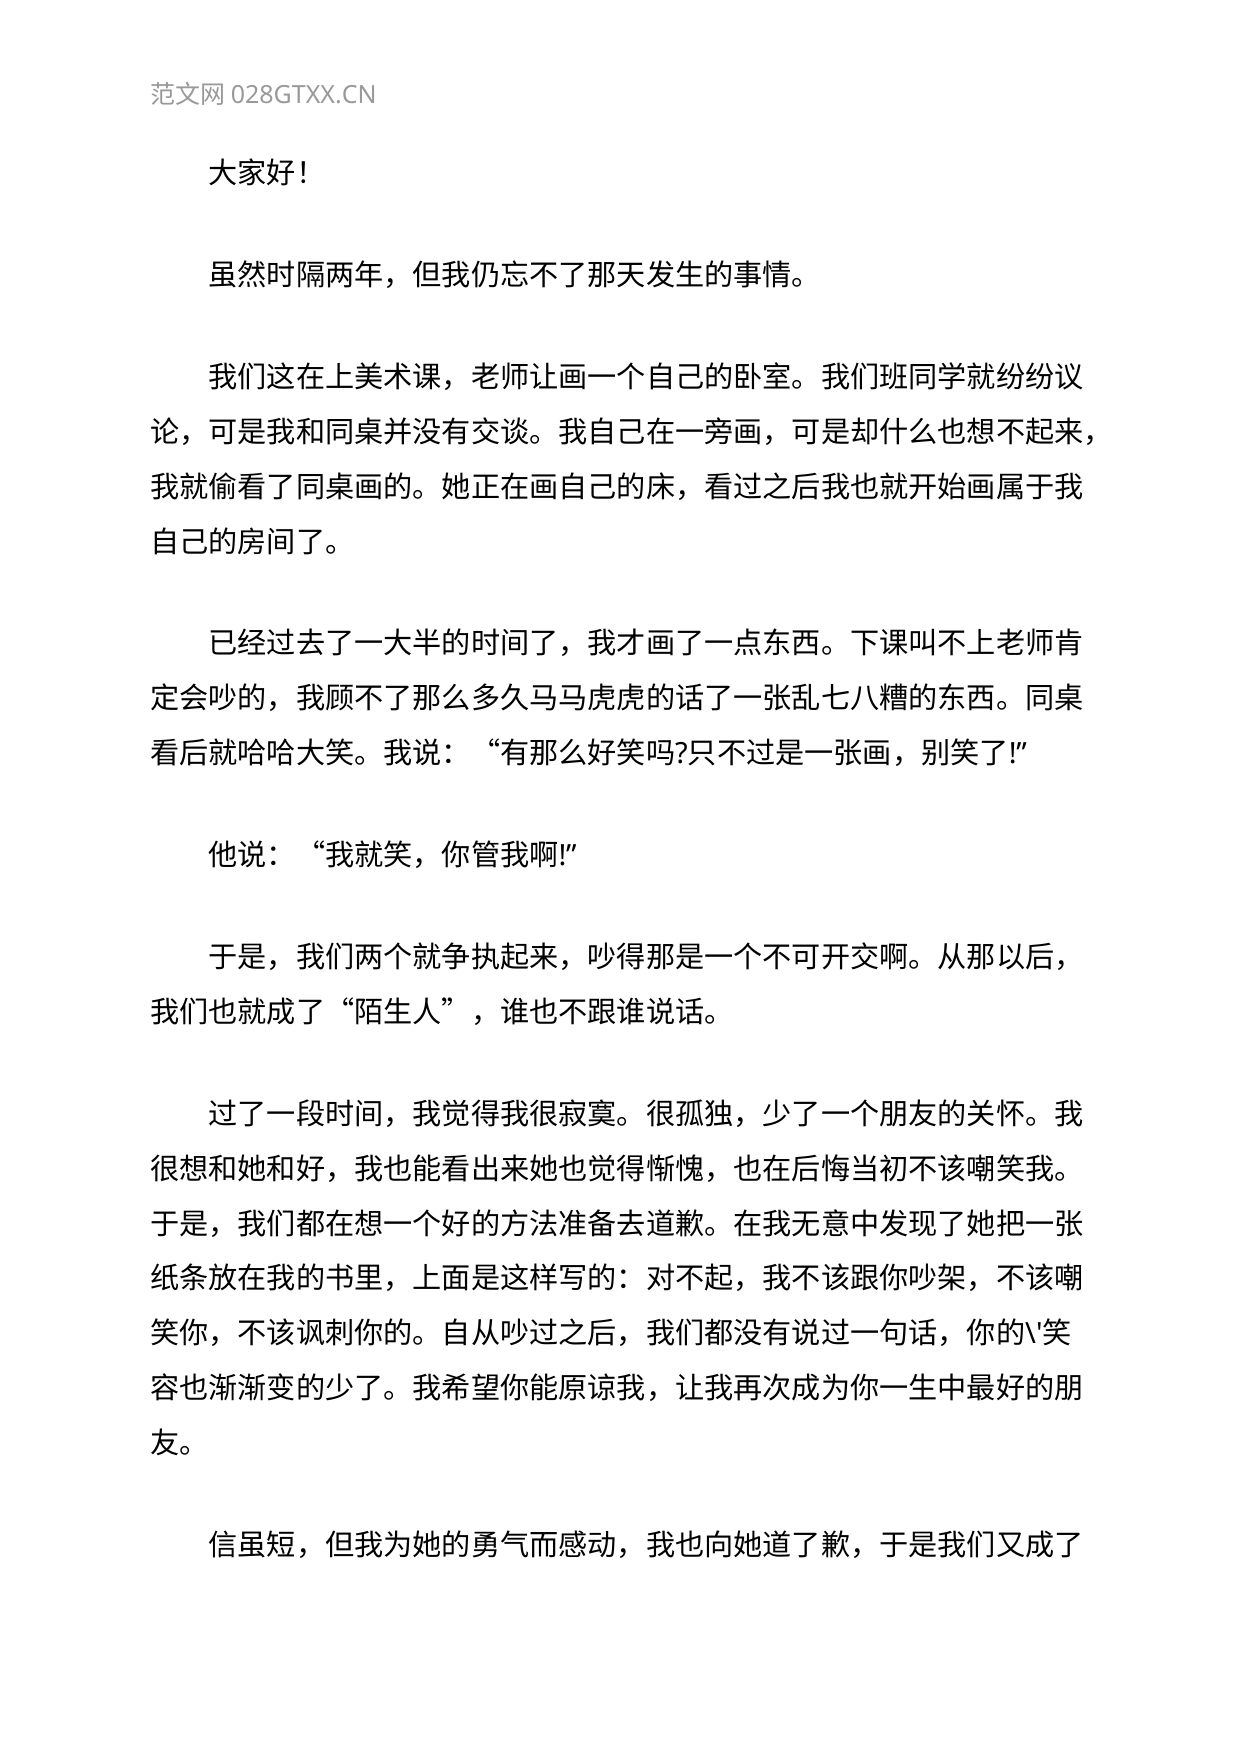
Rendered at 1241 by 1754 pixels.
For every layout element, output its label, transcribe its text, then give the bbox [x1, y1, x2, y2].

text 已经过去了一大半的时间了，我才画了一点东西。下课叫不上老师肯定会吵的，我顾不了那么多久马马虎虎的话了一张乱七八糟的东西。同桌看后就哈哈大笑。我说：“有那么好笑吗?只不过是一张画，别笑了!” [150, 620, 1090, 772]
text 于是，我们两个就争执起来，吵得那是一个不可开交啊。从那以后，我们也就成了“陌生人”，谁也不跟谁说话。 [150, 934, 1090, 1031]
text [150, 1522, 1090, 1564]
text 大家好！ [150, 150, 1090, 192]
text 我们这在上美术课，老师让画一个自己的卧室。我们班同学就纷纷议论，可是我和同桌并没有交谈。我自己在一旁画，可是却什么也想不起来，我就偷看了同桌画的。她正在画自己的床，看过之后我也就开始画属于我自己的房间了。 [150, 353, 1090, 561]
text 过了一段时间，我觉得我很寂寞。很孤独，少了一个朋友的关怀。我很想和她和好，我也能看出来她也觉得惭愧，也在后悔当初不该嘲笑我。于是，我们都在想一个好的方法准备去道歉。在我无意中发现了她把一张纸条放在我的书里，上面是这样写的：对不起，我不该跟你吵架，不该嘲笑你，不该讽刺你的。自从吵过之后，我们都没有说过一句话，你的\'笑容也渐渐变的少了。我希望你能原谅我，让我再次成为你一生中最好的朋友。 [150, 1090, 1090, 1462]
text 虽然时隔两年，但我仍忘不了那天发生的事情。 [150, 252, 1090, 294]
text 他说：“我就笑，你管我啊!” [150, 832, 1090, 874]
